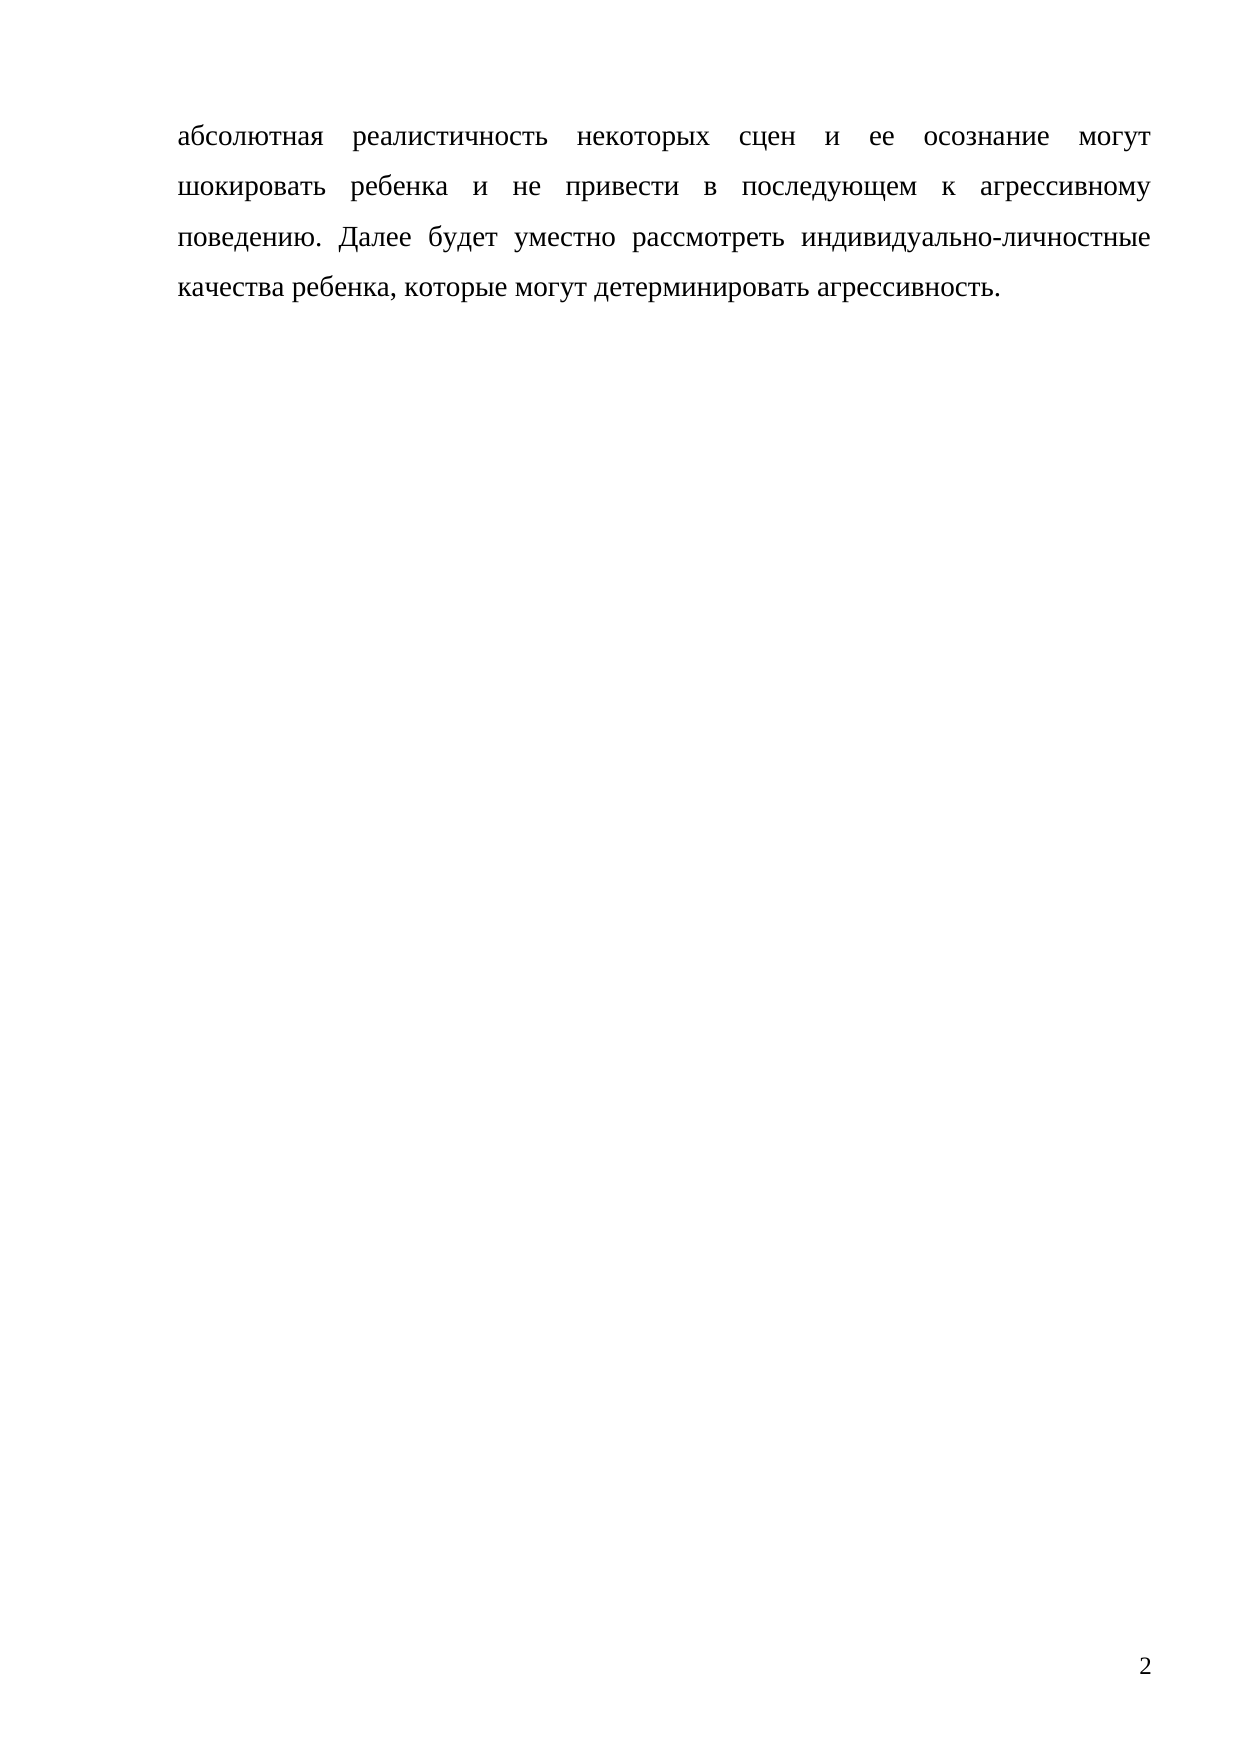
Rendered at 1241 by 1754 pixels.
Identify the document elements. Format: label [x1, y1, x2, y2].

text [177, 118, 1152, 303]
